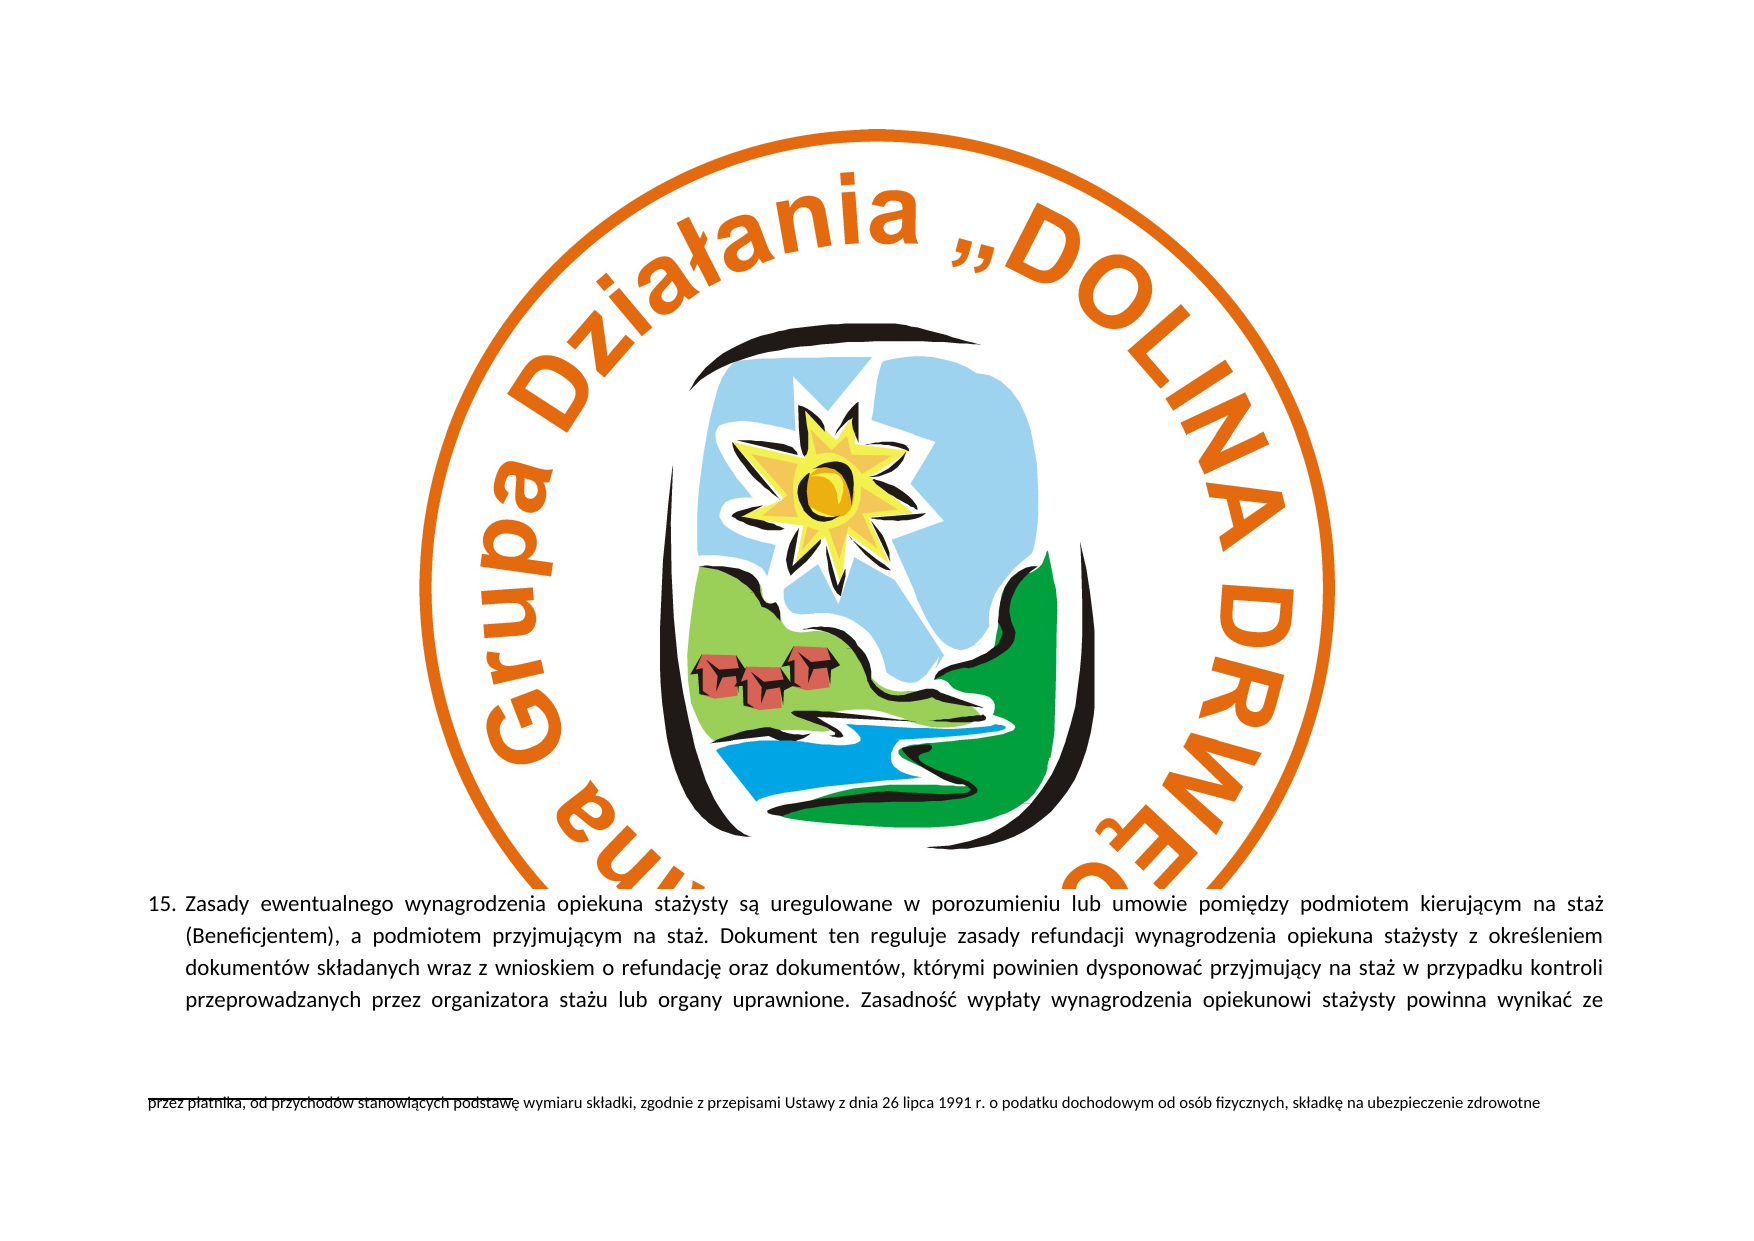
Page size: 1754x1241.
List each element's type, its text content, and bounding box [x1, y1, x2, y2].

picture [419, 129, 1335, 889]
list Zasady ewentualnego wynagrodzenia opiekuna stażysty są uregulowane w porozumieniu lub umowie pomiędzy podmiotem kierującym na staż (Beneficjentem), a podmiotem przyjmującym na staż. Dokument ten reguluje zasady refundacji wynagrodzenia opiekuna stażysty z określeniem dokumentów składanych wraz z wnioskiem o refundację oraz dokumentów, którymi powinien dysponować przyjmujący na staż w przypadku kontroli przeprowadzanych przez organizatora stażu lub organy uprawnione. Zasadność wypłaty wynagrodzenia opiekunowi stażysty powinna wynikać ze specyfiki stażu. Oceny zasadności wynagrodzenia dokonuje się podczas realizacji projektu, w momencie otrzymania od beneficjenta informacji dotyczącej specyfiki i miejsca odbywania stażu przez danego uczestnika. [148, 889, 1606, 1013]
